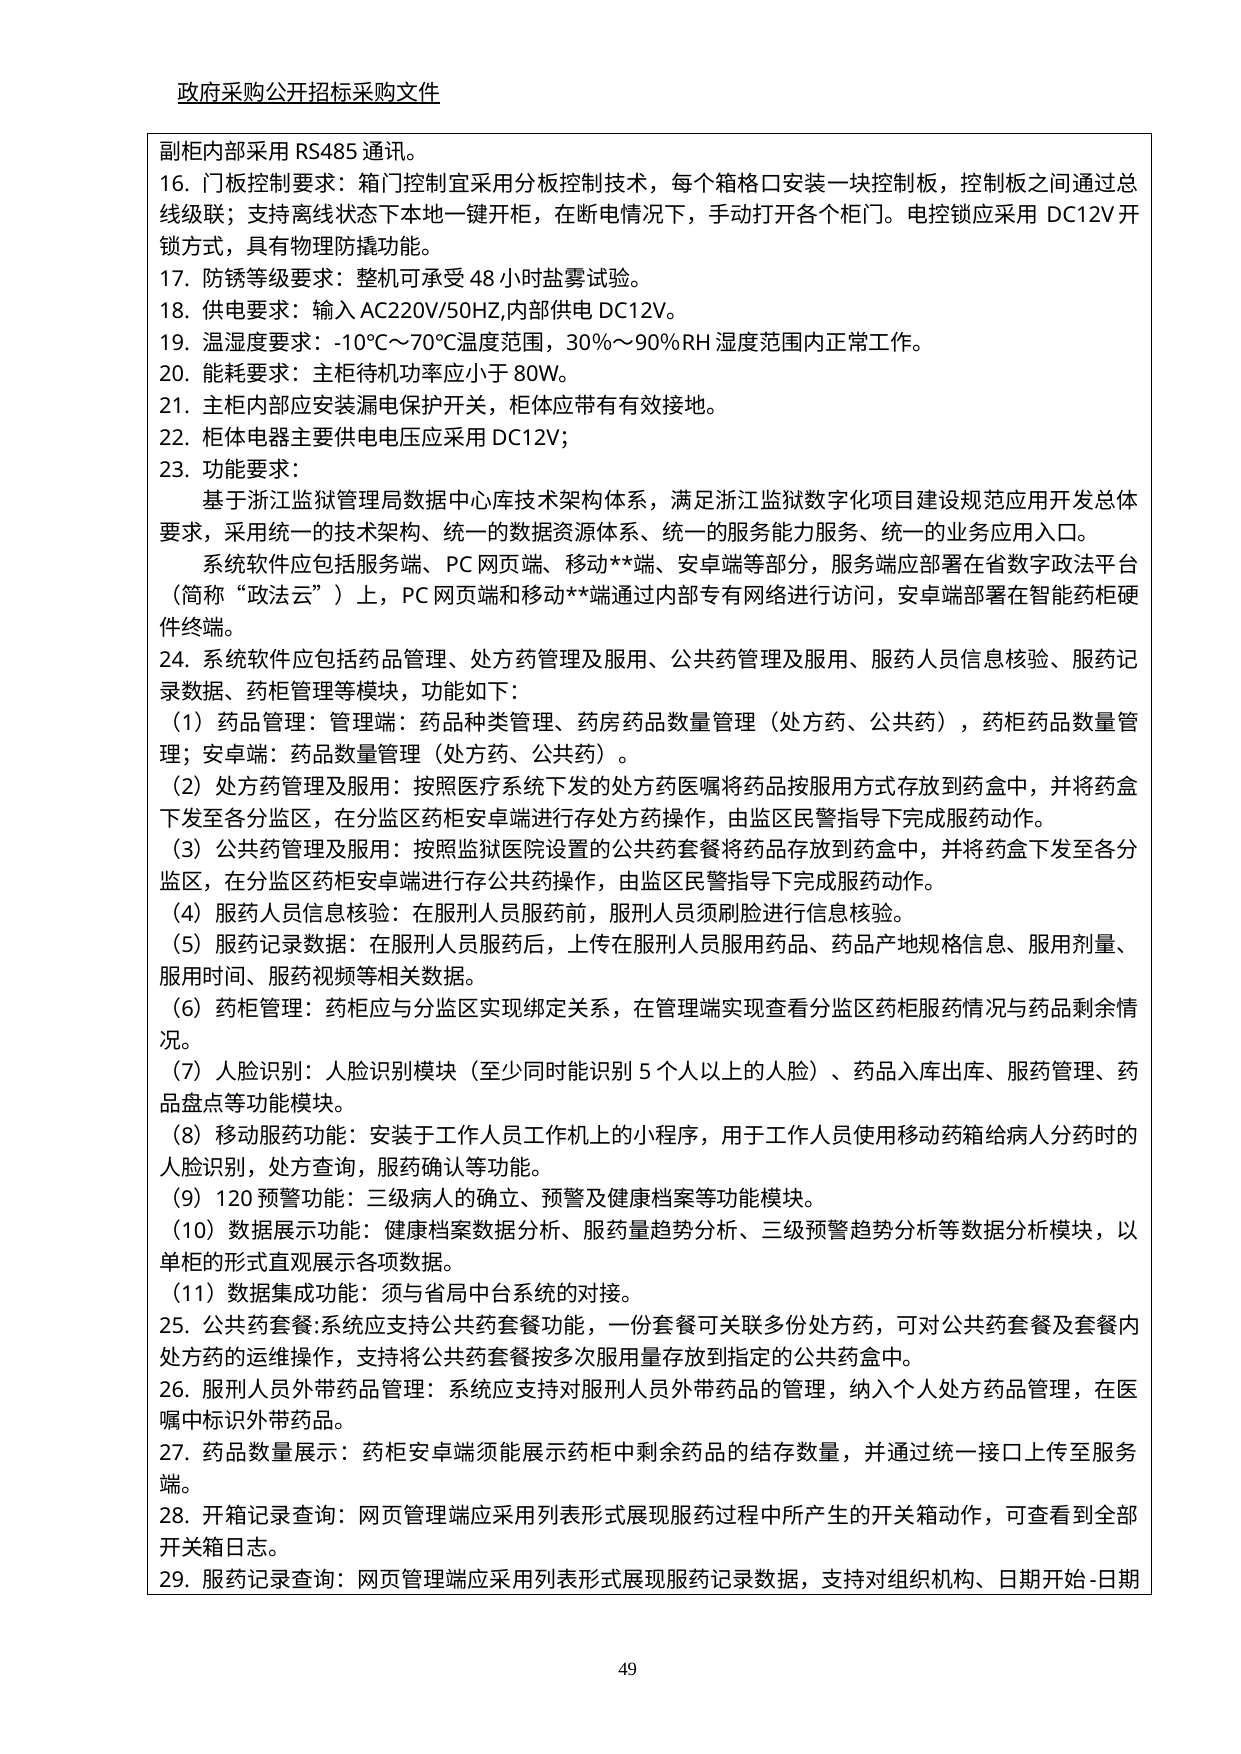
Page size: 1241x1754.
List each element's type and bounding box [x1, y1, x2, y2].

table_cell [148, 134, 1151, 1594]
